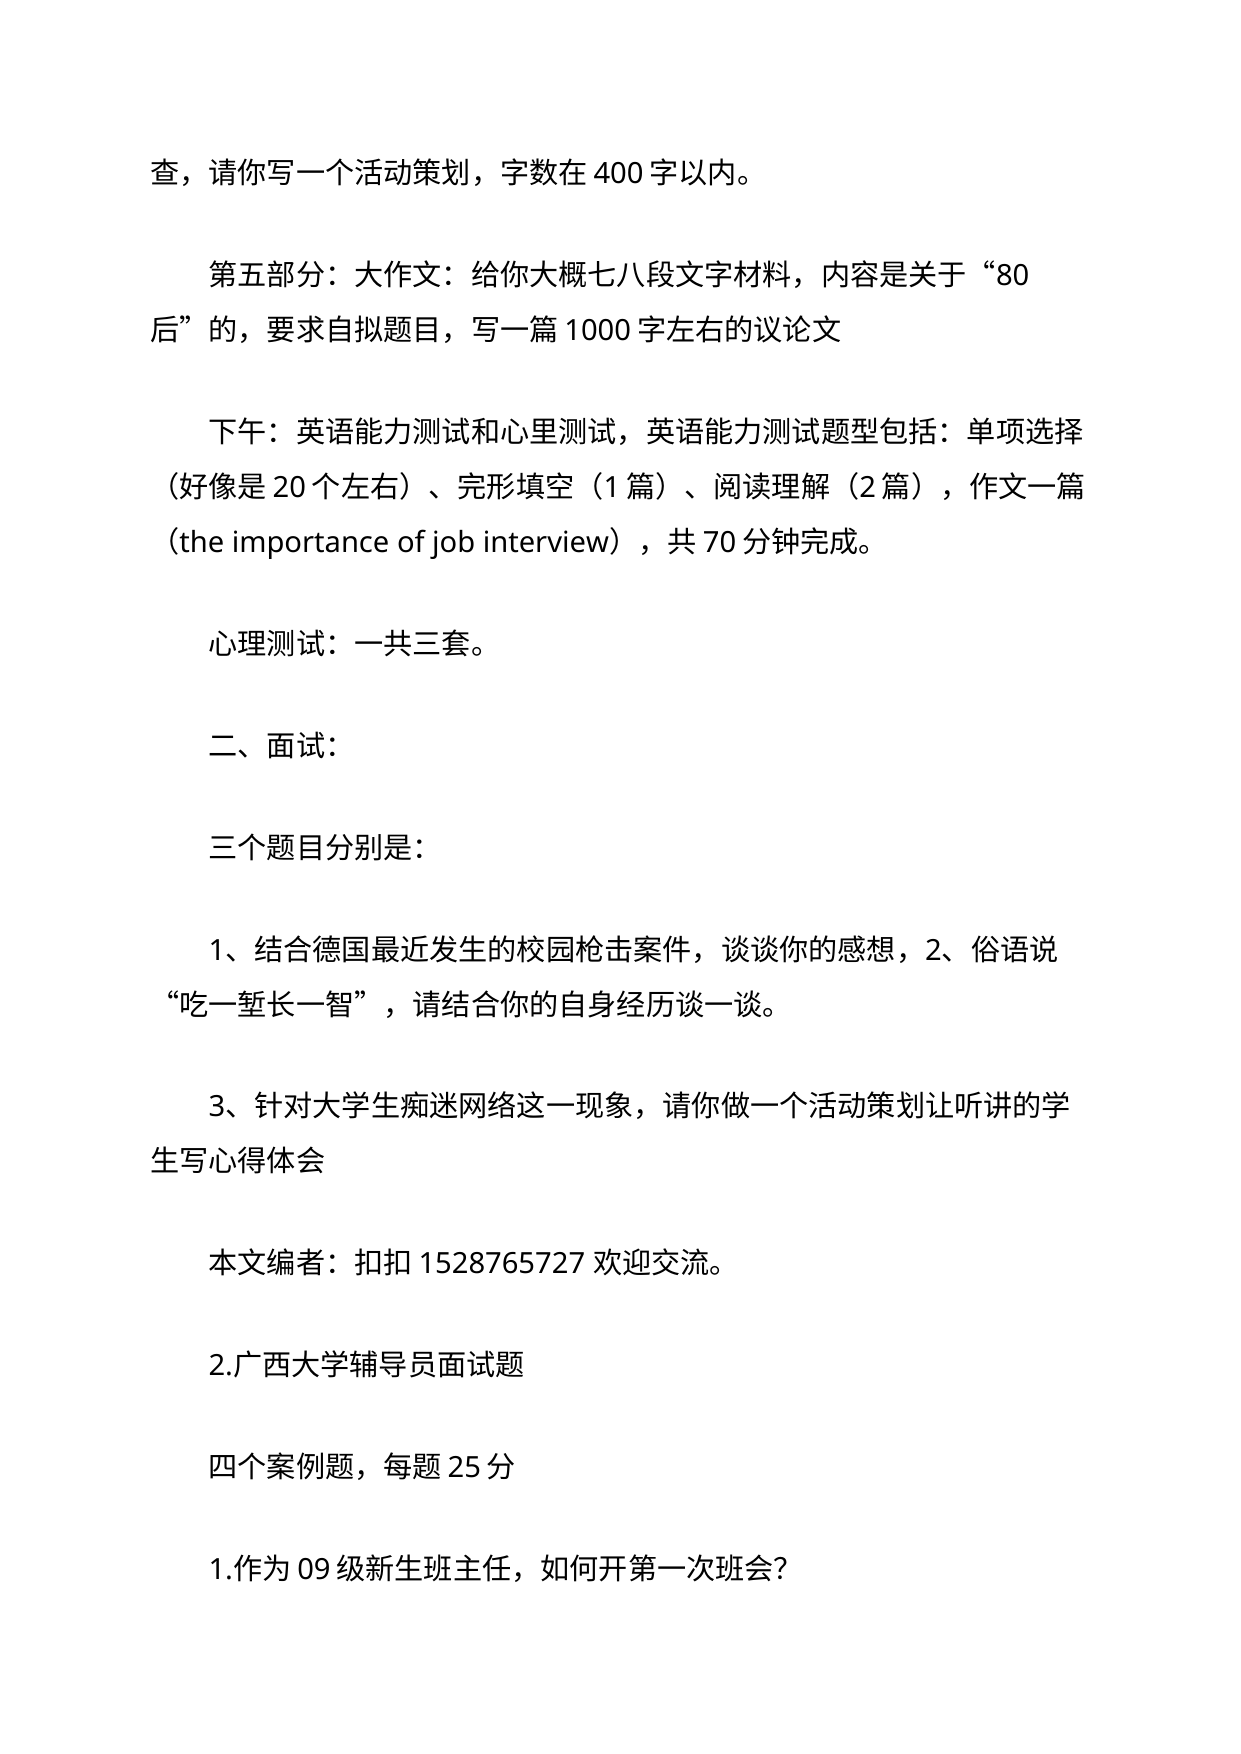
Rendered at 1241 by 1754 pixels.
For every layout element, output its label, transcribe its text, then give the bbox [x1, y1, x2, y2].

text 下午：英语能力测试和心里测试，英语能力测试题型包括：单项选择（好像是20个左右）、完形填空（1篇）、阅读理解（2篇），作文一篇（the importance of job interview），共70分钟完成。 [150, 409, 1090, 561]
text 本文编者：扣扣1528765727 欢迎交流。 [150, 1240, 1090, 1282]
text 二、面试： [150, 723, 1090, 765]
text 三个题目分别是： [150, 824, 1090, 867]
text 四个案例题，每题25分 [150, 1444, 1090, 1486]
text 2.广西大学辅导员面试题 [150, 1342, 1090, 1384]
text 1、结合德国最近发生的校园枪击案件，谈谈你的感想，2、俗语说“吃一堑长一智”，请结合你的自身经历谈一谈。 [150, 926, 1090, 1023]
text 心理测试：一共三套。 [150, 621, 1090, 663]
text 1.作为09级新生班主任，如何开第一次班会？ [150, 1546, 1090, 1588]
text 第五部分：大作文：给你大概七八段文字材料，内容是关于“80后”的，要求自拟题目，写一篇1000字左右的议论文 [150, 252, 1090, 349]
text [150, 150, 1090, 192]
text 3、针对大学生痴迷网络这一现象，请你做一个活动策划让听讲的学生写心得体会 [150, 1083, 1090, 1180]
